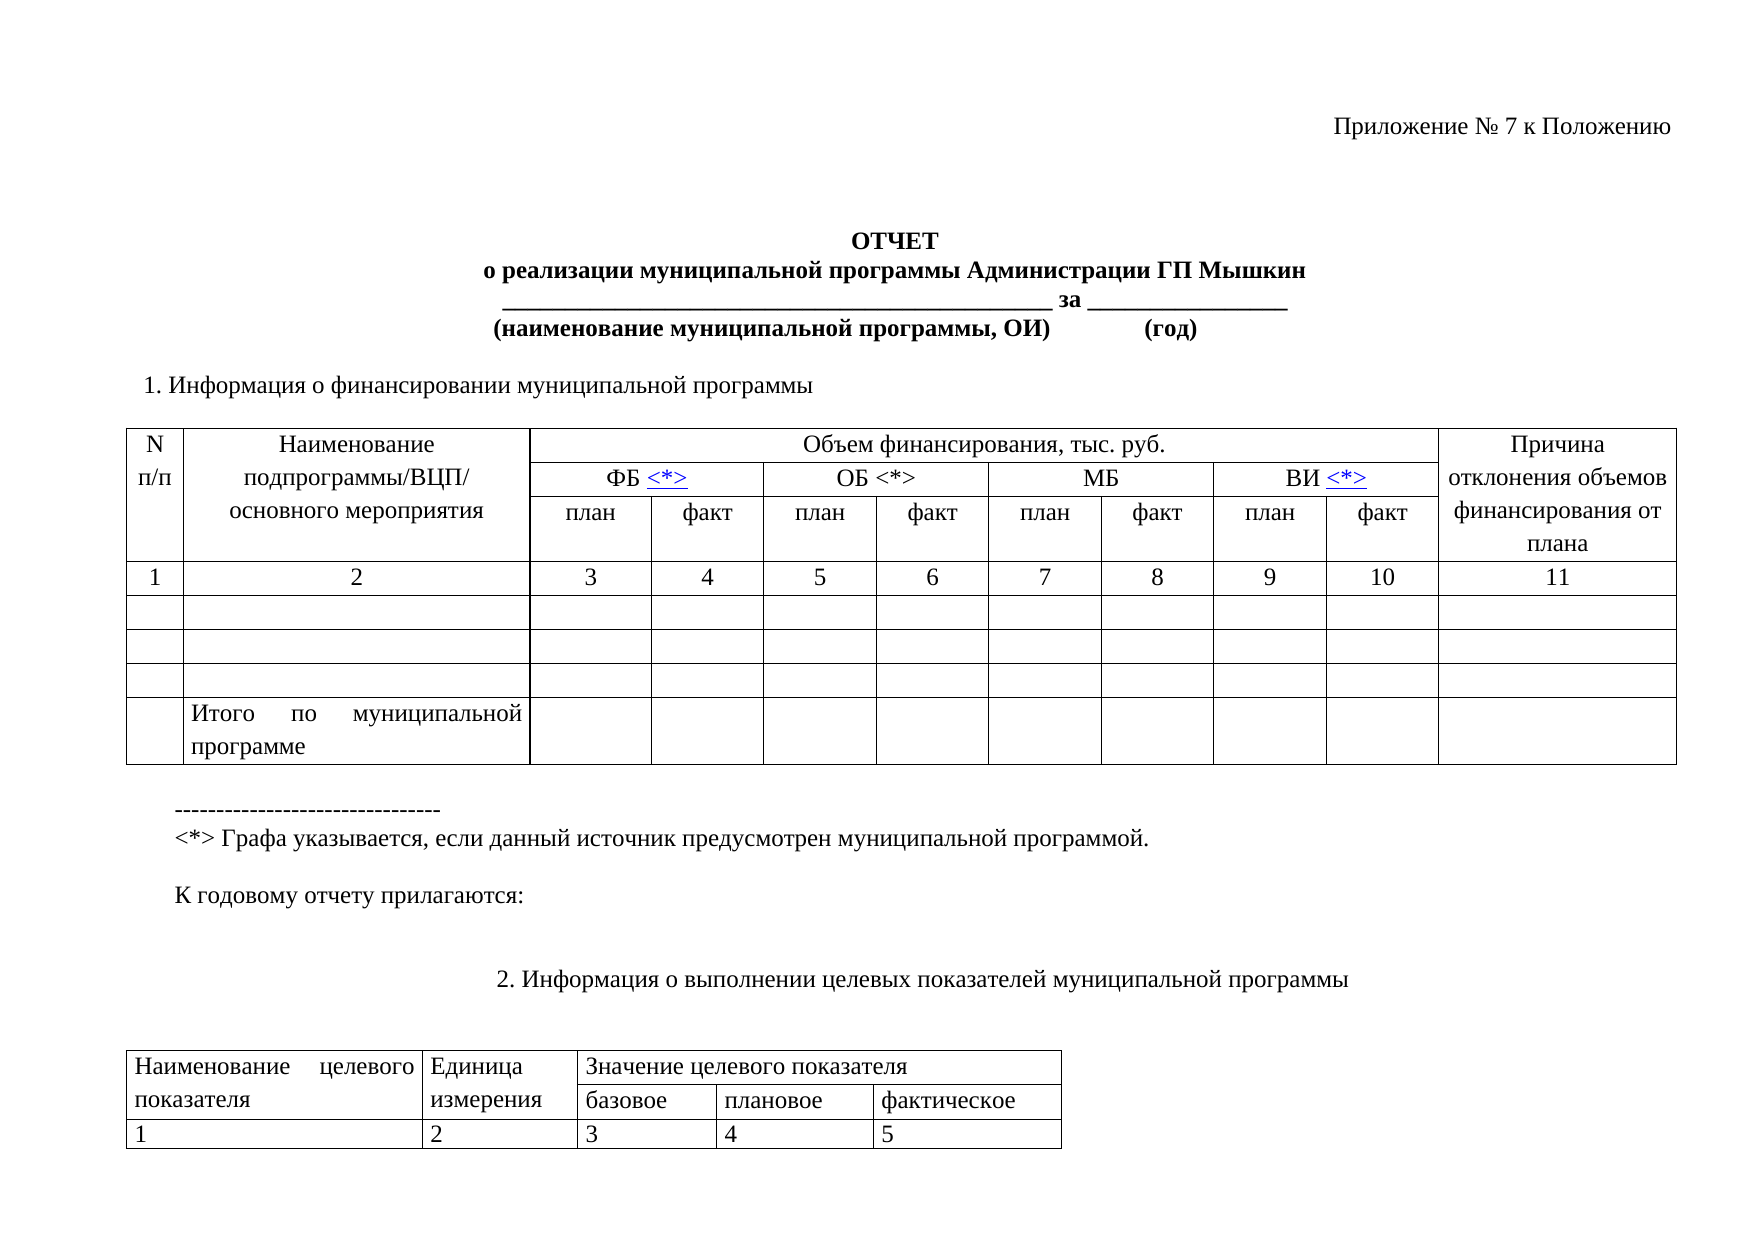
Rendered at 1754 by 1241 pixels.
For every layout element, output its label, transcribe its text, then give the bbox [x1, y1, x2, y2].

table_cell [652, 664, 763, 697]
table_cell 4 [717, 1120, 873, 1148]
table_cell [531, 664, 651, 697]
text ____________________________________________ за ________________ [118, 284, 1671, 313]
table_cell [184, 664, 529, 697]
table_cell [1327, 596, 1438, 629]
table_cell [1102, 630, 1213, 663]
table_cell [127, 664, 183, 697]
table_cell ОБ <*> [764, 463, 988, 496]
text (наименование муниципальной программы, ОИ) (год) [118, 313, 1671, 341]
table_cell Итого по муниципальной программе [184, 698, 529, 764]
table_cell [1439, 596, 1676, 629]
table_cell [652, 630, 763, 663]
table_cell [531, 698, 651, 764]
table_cell 5 [874, 1120, 1061, 1148]
table_cell [1102, 698, 1213, 764]
table_cell 2 [184, 562, 529, 595]
table_cell 5 [764, 562, 876, 595]
table_cell [877, 630, 988, 663]
table_cell [989, 664, 1101, 697]
table_cell базовое [578, 1085, 716, 1118]
text 2. Информация о выполнении целевых показателей муниципальной программы [118, 964, 1671, 993]
table_cell 1 [127, 1120, 422, 1148]
table_cell 2 [423, 1120, 577, 1148]
table_cell [531, 596, 651, 629]
table_header Причина отклонения объемов финансирования от плана [1439, 429, 1676, 561]
table_cell [1102, 596, 1213, 629]
text К годовому отчету прилагаются: [118, 880, 1671, 909]
table_cell 1 [127, 562, 183, 595]
table_cell [1327, 698, 1438, 764]
table_cell [1327, 664, 1438, 697]
table_cell план [989, 497, 1101, 561]
table_cell [764, 596, 876, 629]
text о реализации муниципальной программы Администрации ГП Мышкин [118, 255, 1671, 284]
table_header Наименование подпрограммы/ВЦП/ основного мероприятия [184, 429, 529, 561]
table_cell МБ [989, 463, 1213, 496]
table_cell план [531, 497, 651, 561]
table_cell [877, 596, 988, 629]
table_cell [1327, 630, 1438, 663]
table_cell факт [1102, 497, 1213, 561]
table_cell 8 [1102, 562, 1213, 595]
table_cell 6 [877, 562, 988, 595]
table_header Наименование целевого показателя [127, 1051, 422, 1118]
table_cell 3 [531, 562, 651, 595]
table_cell [1214, 664, 1326, 697]
table_cell [127, 630, 183, 663]
text <*> Графа указывается, если данный источник предусмотрен муниципальной программой. [118, 823, 1671, 851]
table_cell факт [652, 497, 763, 561]
table_cell фактическое [874, 1085, 1061, 1118]
table_cell план [1214, 497, 1326, 561]
table_cell [764, 698, 876, 764]
table_cell ВИ <*> [1214, 463, 1438, 496]
table_cell ФБ <*> [531, 463, 763, 496]
table_cell [1439, 664, 1676, 697]
text Приложение № 7 к Положению [118, 111, 1671, 140]
table_cell [1102, 664, 1213, 697]
table_cell [184, 596, 529, 629]
table_header Значение целевого показателя [578, 1051, 1061, 1084]
table_cell 10 [1327, 562, 1438, 595]
text -------------------------------- [118, 794, 1671, 823]
table_cell [652, 596, 763, 629]
table_header Единица измерения [423, 1051, 577, 1118]
table_cell 7 [989, 562, 1101, 595]
table_cell [127, 698, 183, 764]
table_header Объем финансирования, тыс. руб. [531, 429, 1438, 462]
table_cell [764, 630, 876, 663]
table_cell [127, 596, 183, 629]
text ОТЧЕТ [118, 226, 1671, 255]
table_header N п/п [127, 429, 183, 561]
table_cell [989, 630, 1101, 663]
table_cell [1439, 630, 1676, 663]
table_cell [1214, 596, 1326, 629]
text 1. Информация о финансировании муниципальной программы [118, 370, 1671, 399]
table_cell [877, 664, 988, 697]
table_cell 3 [578, 1120, 716, 1148]
table_cell плановое [717, 1085, 873, 1118]
table_cell [877, 698, 988, 764]
table_cell 9 [1214, 562, 1326, 595]
table_cell [1439, 698, 1676, 764]
table_cell [531, 630, 651, 663]
table_cell [989, 596, 1101, 629]
table_cell [1214, 698, 1326, 764]
table_cell 11 [1439, 562, 1676, 595]
table_cell план [764, 497, 876, 561]
table_cell [1214, 630, 1326, 663]
table_cell [989, 698, 1101, 764]
table_cell [652, 698, 763, 764]
table_cell [764, 664, 876, 697]
table_cell факт [1327, 497, 1438, 561]
table_cell [184, 630, 529, 663]
table_cell факт [877, 497, 988, 561]
table_cell 4 [652, 562, 763, 595]
